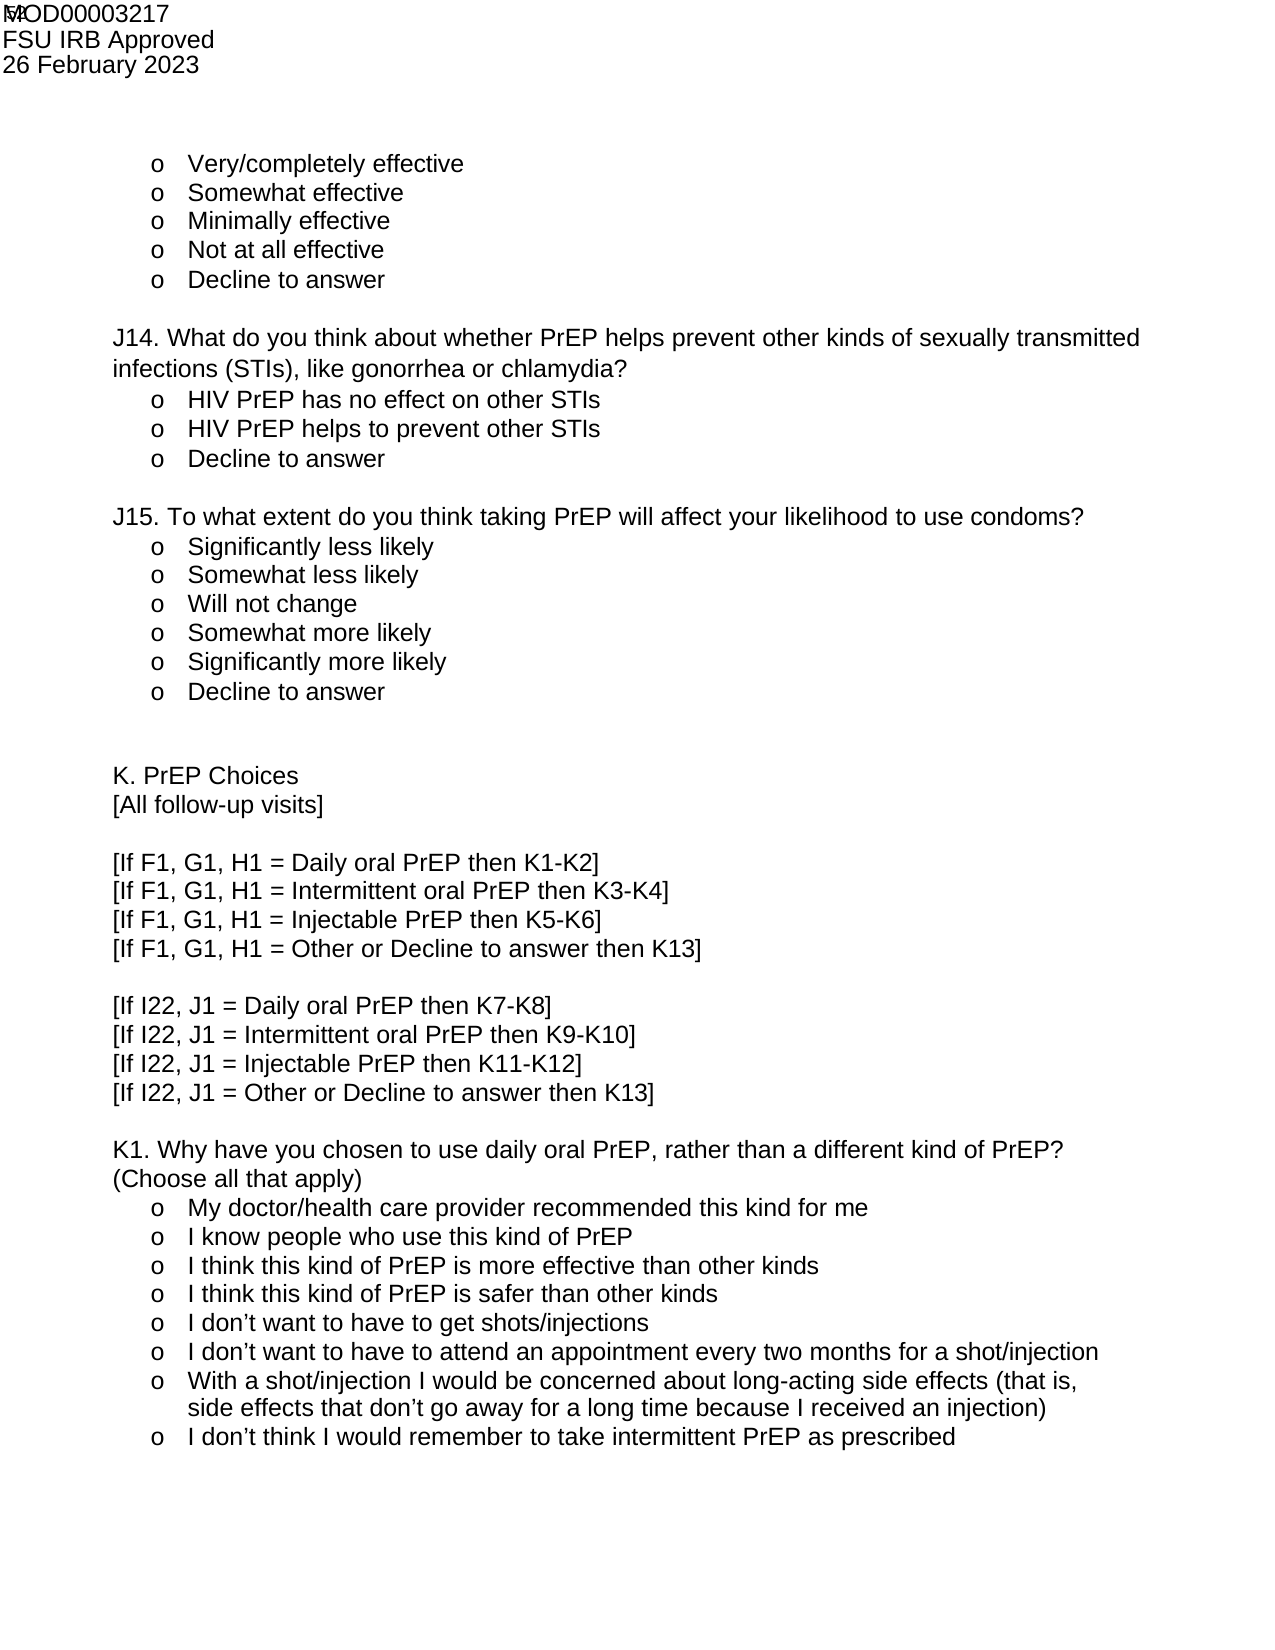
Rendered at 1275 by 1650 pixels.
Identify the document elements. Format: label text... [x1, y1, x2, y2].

list Somewhat more likely [150, 618, 1273, 647]
list Will not change [150, 590, 1273, 618]
list Somewhat effective [150, 178, 1273, 207]
list PrEP Choices [All follow-up visits] [112, 761, 324, 819]
list HIV PrEP helps to prevent other STIs [150, 415, 1273, 444]
text [If I22, J1 = Other or Decline to answer then K13] [112, 1077, 1273, 1106]
list I know people who use this kind of PrEP [150, 1222, 1273, 1251]
list Somewhat less likely [150, 561, 1273, 590]
list Decline to answer [150, 444, 1273, 473]
text [If I22, J1 = Daily oral PrEP then K7-K8] [112, 991, 1273, 1020]
list I don’t think I would remember to take intermittent PrEP as prescribed [150, 1422, 1273, 1453]
list With a shot/injection I would be concerned about long-acting side effects (that is, side effects that don’t go away for a long time because I received an injection) [150, 1367, 1130, 1421]
list I don’t want to have to attend an appointment every two months for a shot/injection [150, 1337, 1273, 1366]
list I don’t want to have to get shots/injections [150, 1309, 1273, 1337]
text K1. Why have you chosen to use daily oral PrEP, rather than a different kind of PrEP? (Choose all that apply) [112, 1135, 1149, 1192]
text [If F1, G1, H1 = Daily oral PrEP then K1-K2] [112, 847, 1273, 876]
list Very/completely effective [150, 148, 1273, 178]
text J14. What do you think about whether PrEP helps prevent other kinds of sexually transmitted infections (STIs), like gonorrhea or chlamydia? [112, 323, 1162, 383]
list Decline to answer [150, 264, 1273, 294]
text [If F1, G1, H1 = Other or Decline to answer then K13] [112, 934, 1273, 962]
text [If F1, G1, H1 = Intermittent oral PrEP then K3-K4] [If F1, G1, H1 = Injectable PrEP then K5-K6] [112, 876, 684, 934]
list My doctor/health care provider recommended this kind for me [150, 1192, 1273, 1222]
text J15. To what extent do you think taking PrEP will affect your likelihood to use condoms? [112, 502, 1273, 531]
list I think this kind of PrEP is more effective than other kinds [150, 1251, 1273, 1280]
list HIV PrEP has no effect on other STIs [150, 385, 1273, 415]
list Not at all effective [150, 236, 1273, 264]
list Decline to answer [150, 676, 1273, 706]
list Minimally effective [150, 207, 1273, 236]
list Significantly more likely [150, 647, 1273, 676]
list I think this kind of PrEP is safer than other kinds [150, 1280, 1273, 1309]
list Significantly less likely [150, 531, 1273, 561]
text [If I22, J1 = Intermittent oral PrEP then K9-K10] [If I22, J1 = Injectable PrEP then K11-K12] [112, 1020, 641, 1077]
